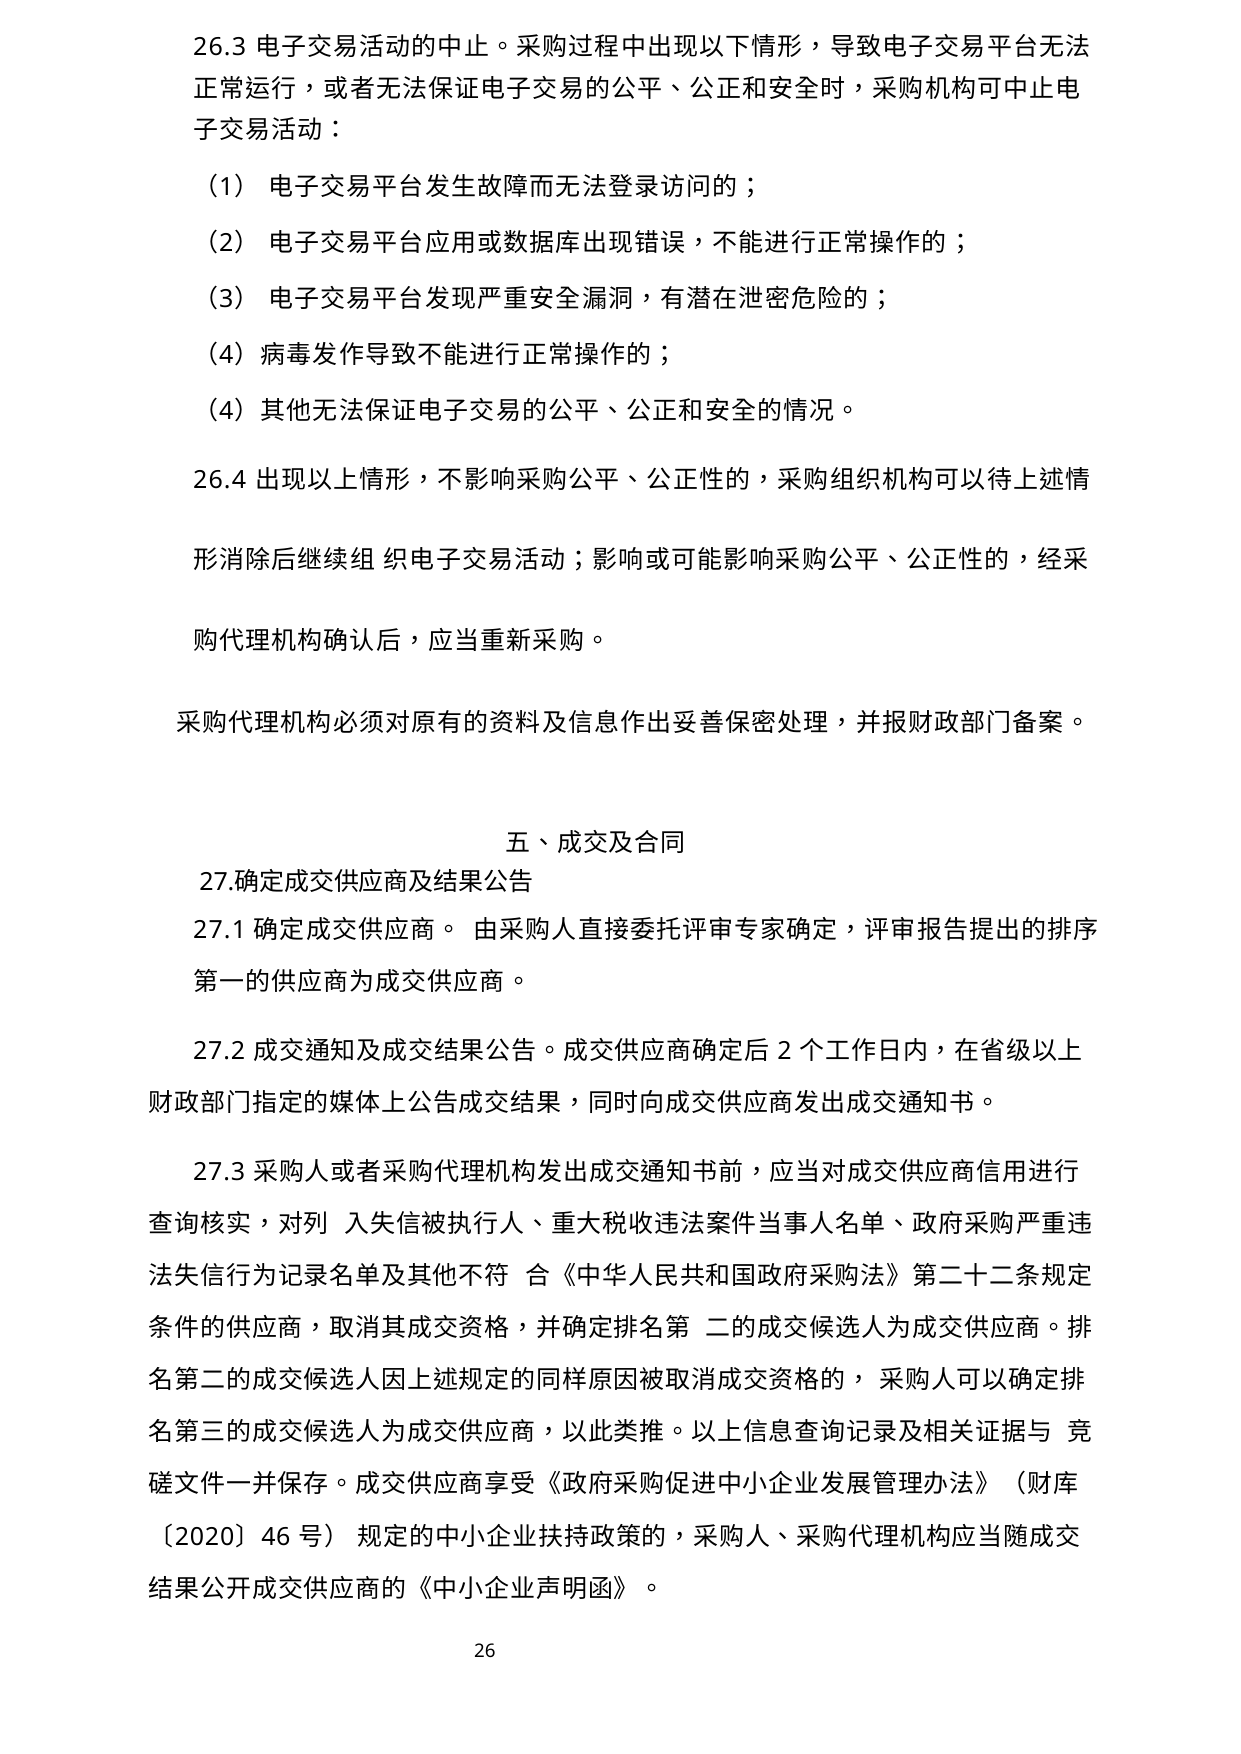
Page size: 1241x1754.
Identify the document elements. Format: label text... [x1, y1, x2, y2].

text 五、成交及合同 [505, 826, 1099, 858]
text 26.4 出现以上情形，不影响采购公平、公正性的，采购组织机构可以待上述情形消除后继续组 织电子交易活动；影响或可能影响采购公平、公正性的，经采购代理机构确认后，应当重新采购。 [193, 461, 1099, 676]
text （3） 电子交易平台发现严重安全漏洞，有潜在泄密危险的； [193, 293, 1099, 335]
text 27.确定成交供应商及结果公告 [199, 866, 1099, 897]
text 27.1 确定成交供应商。 由采购人直接委托评审专家确定，评审报告提出的排序第一的供应商为成交供应商。 [193, 912, 1099, 998]
text 27.3 采购人或者采购代理机构发出成交通知书前，应当对成交供应商信用进行查询核实，对列 入失信被执行人、重大税收违法案件当事人名单、政府采购严重违法失信行为记录名单及其他不符 合《中华人民共和国政府采购法》第二十二条规定条件的供应商，取消其成交资格，并确定排名第 二的成交候选人为成交供应商。排名第二的成交候选人因上述规定的同样原因被取消成交资格的， 采购人可以确定排名第三的成交候选人为成交供应商，以此类推。以上信息查询记录及相关证据与 竞磋文件一并保存。成交供应商享受《政府采购促进中小企业发展管理办法》（财库〔2020〕46 号） 规定的中小企业扶持政策的，采购人、采购代理机构应当随成交结果公开成交供应商的《中小企业声明函》。 [149, 1153, 1099, 1604]
text （4）病毒发作导致不能进行正常操作的； [193, 349, 1099, 391]
text 27.2 成交通知及成交结果公告。成交供应商确定后 2 个工作日内，在省级以上财政部门指定的媒体上公告成交结果，同时向成交供应商发出成交通知书。 [149, 1033, 1099, 1119]
text （1） 电子交易平台发生故障而无法登录访问的； [193, 181, 1099, 223]
text 采购代理机构必须对原有的资料及信息作出妥善保密处理，并报财政部门备案。 [149, 718, 1099, 759]
text （4）其他无法保证电子交易的公平、公正和安全的情况。 [193, 405, 1099, 447]
text 26.3 电子交易活动的中止。采购过程中出现以下情形，导致电子交易平台无法正常运行，或者无法保证电子交易的公平、公正和安全时，采购机构可中止电子交易活动： [193, 42, 1099, 167]
text （2） 电子交易平台应用或数据库出现错误，不能进行正常操作的； [193, 237, 1099, 279]
